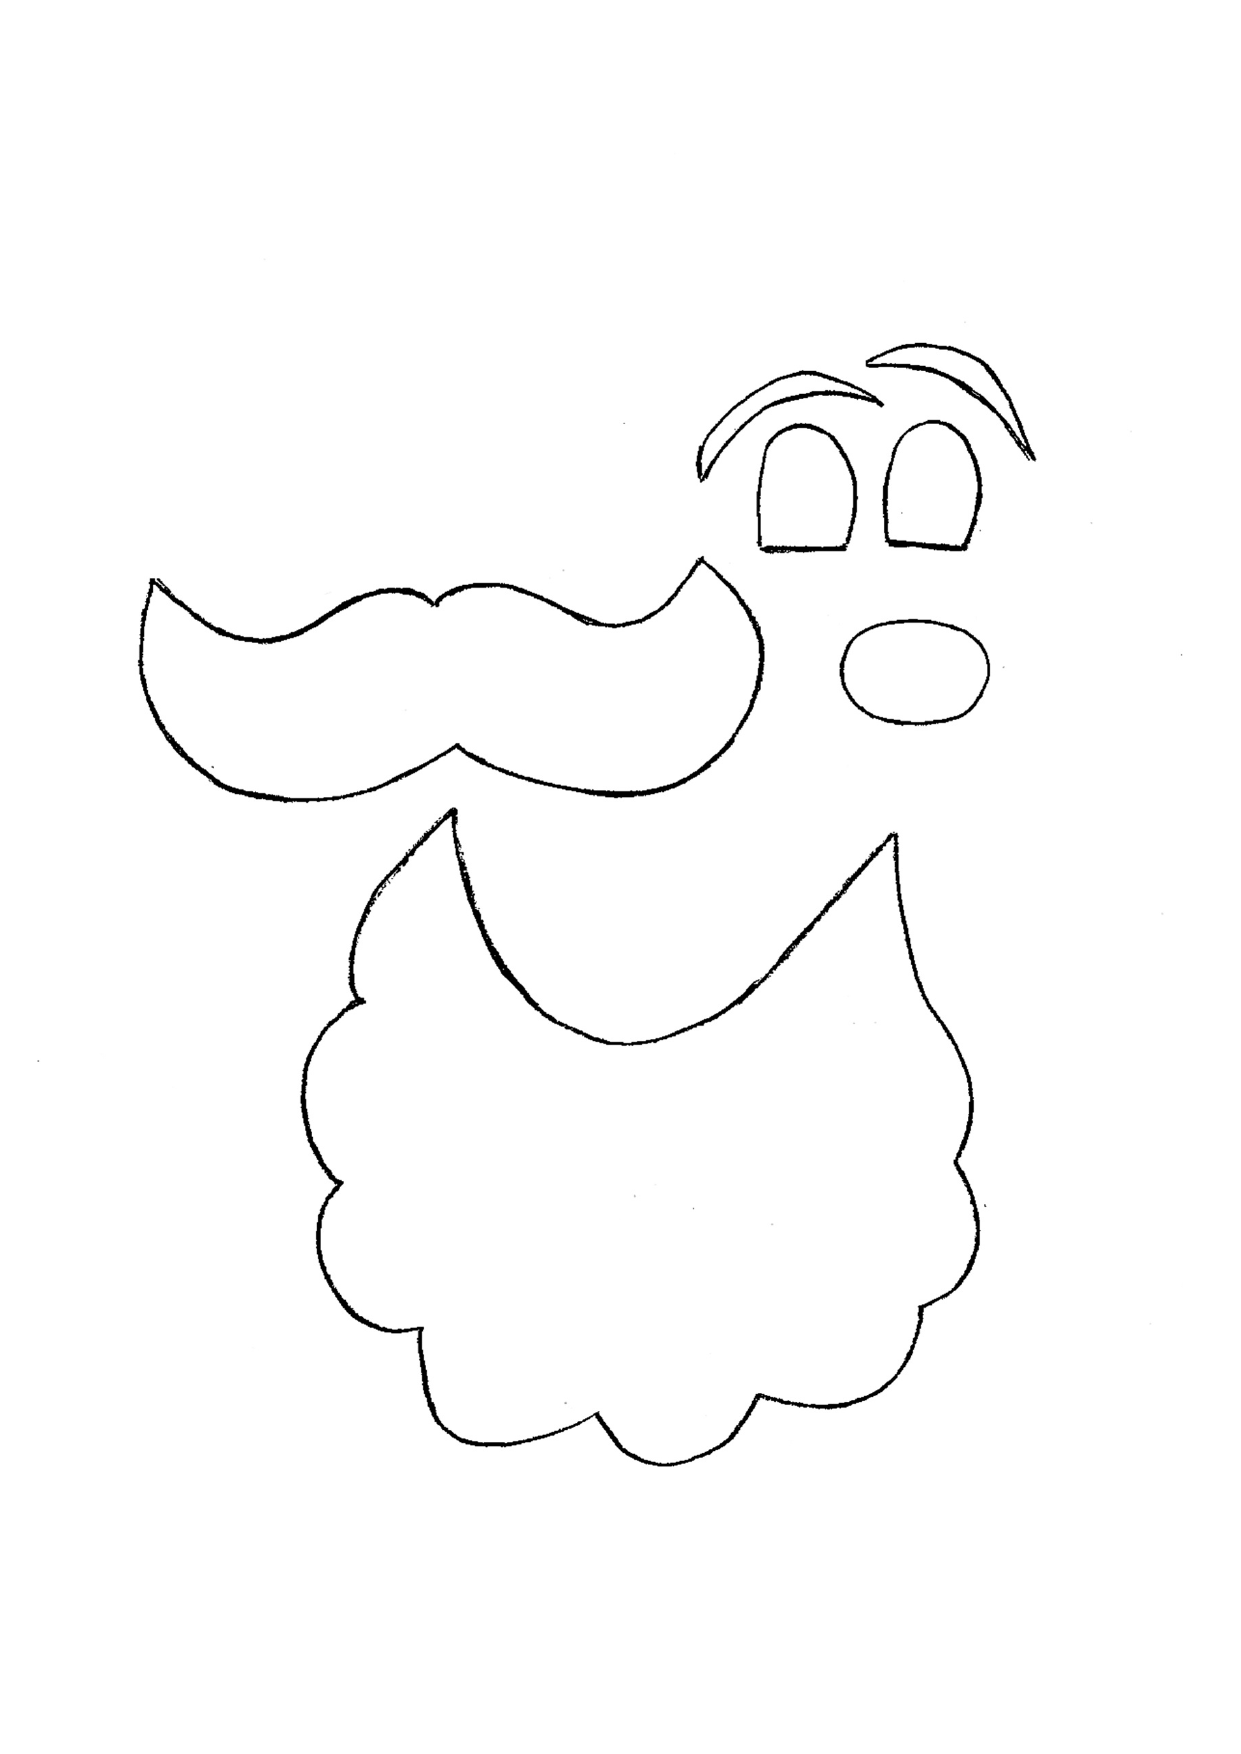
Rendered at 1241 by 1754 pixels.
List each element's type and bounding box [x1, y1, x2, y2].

picture [35, 147, 1183, 1500]
